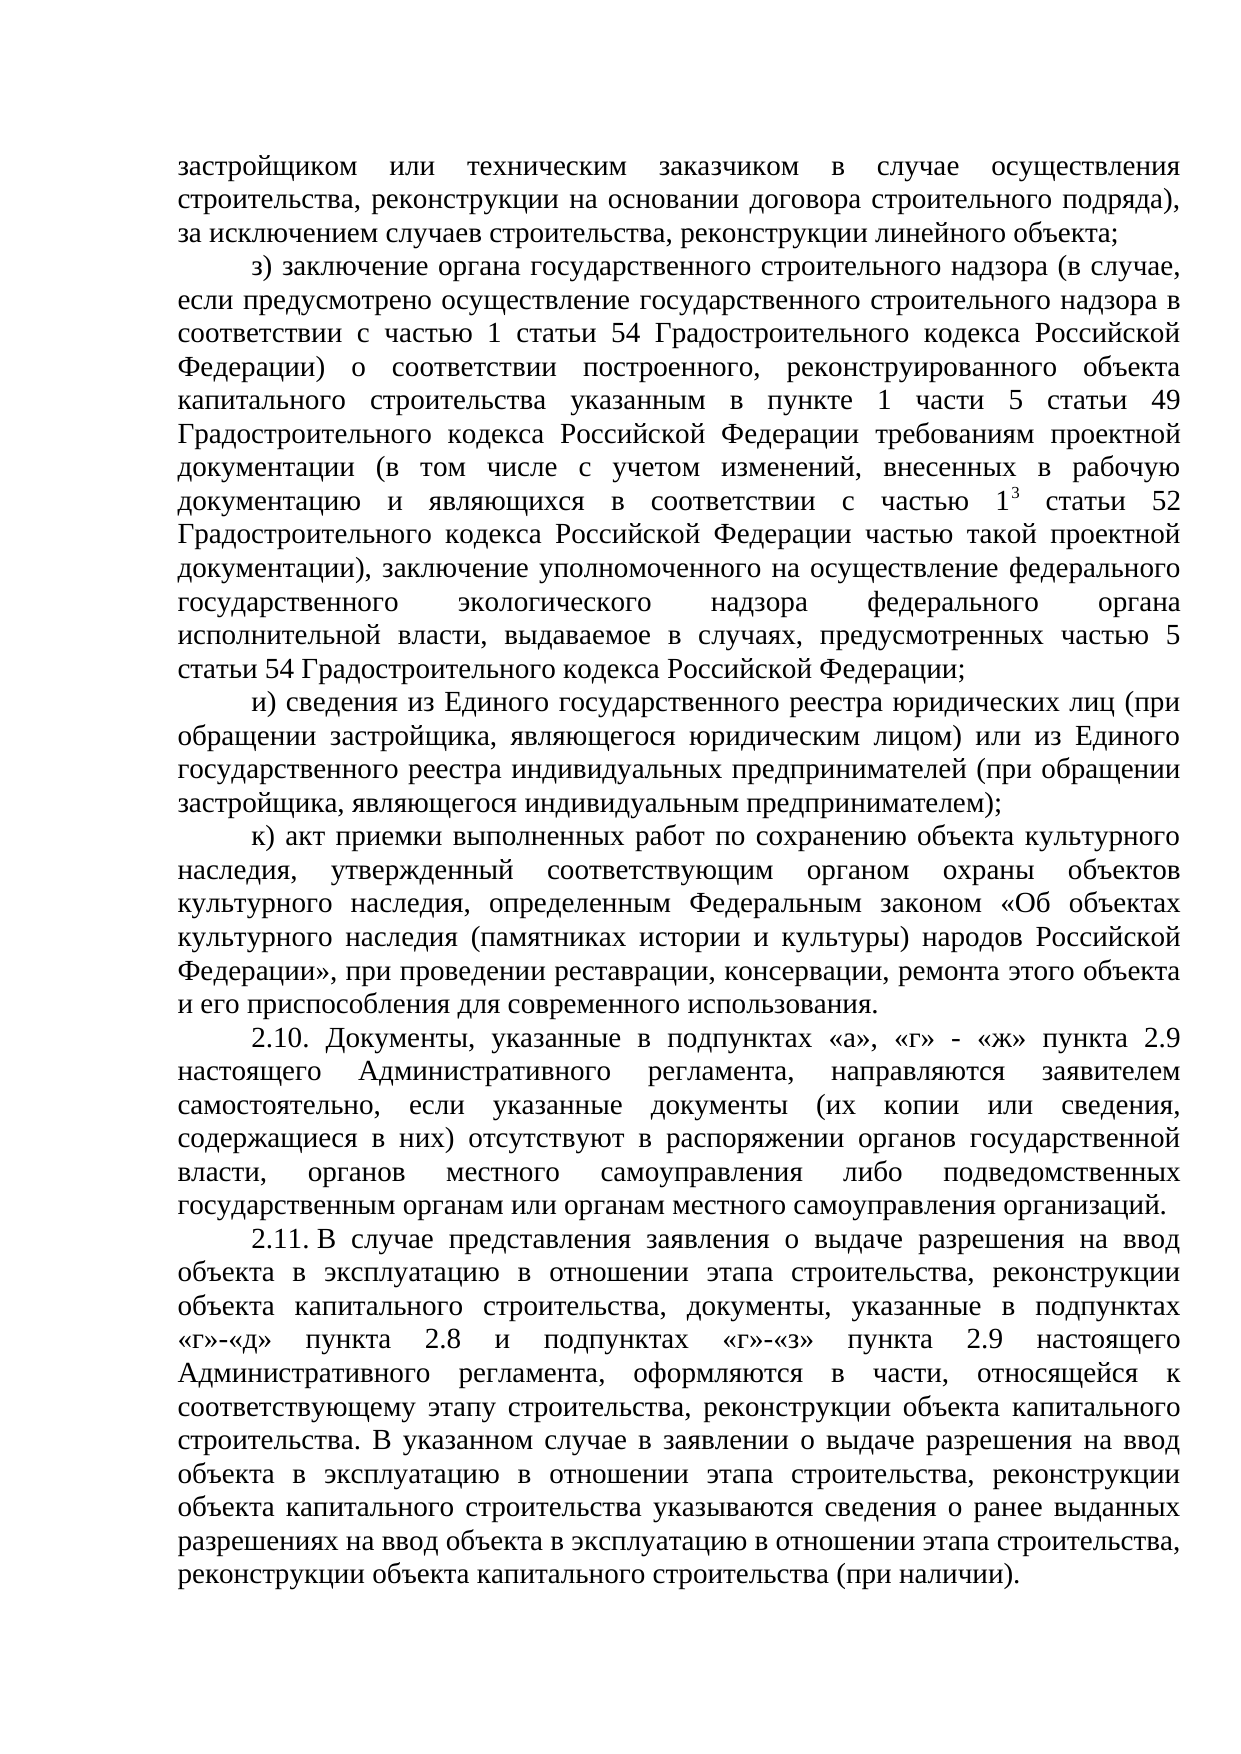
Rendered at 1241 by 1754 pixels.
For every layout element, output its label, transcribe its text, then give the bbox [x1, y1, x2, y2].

text 2.10. Документы, указанные в подпунктах «а», «г» - «ж» пункта 2.9 настоящего Административного регламента, направляются заявителем самостоятельно, если указанные документы (их копии или сведения, содержащиеся в них) отсутствуют в распоряжении органов государственной власти, органов местного самоуправления либо подведомственных государственным органам или органам местного самоуправления организаций. [177, 1020, 1181, 1221]
text и) сведения из Единого государственного реестра юридических лиц (при обращении застройщика, являющегося юридическим лицом) или из Единого государственного реестра индивидуальных предпринимателей (при обращении застройщика, являющегося индивидуальным предпринимателем); [177, 684, 1181, 818]
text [177, 148, 1181, 248]
text к) акт приемки выполненных работ по сохранению объекта культурного наследия, утвержденный соответствующим органом охраны объектов культурного наследия, определенным Федеральным законом «Об объектах культурного наследия (памятниках истории и культуры) народов Российской Федерации», при проведении реставрации, консервации, ремонта этого объекта и его приспособления для современного использования. [177, 818, 1181, 1020]
text 2.11. В случае представления заявления о выдаче разрешения на ввод объекта в эксплуатацию в отношении этапа строительства, реконструкции объекта капитального строительства, документы, указанные в подпунктах «г»-«д» пункта 2.8 и подпунктах «г»-«з» пункта 2.9 настоящего Административного регламента, оформляются в части, относящейся к соответствующему этапу строительства, реконструкции объекта капитального строительства. В указанном случае в заявлении о выдаче разрешения на ввод объекта в эксплуатацию в отношении этапа строительства, реконструкции объекта капитального строительства указываются сведения о ранее выданных разрешениях на ввод объекта в эксплуатацию в отношении этапа строительства, реконструкции объекта капитального строительства (при наличии). [177, 1221, 1181, 1590]
text з) заключение органа государственного строительного надзора (в случае, если предусмотрено осуществление государственного строительного надзора в соответствии с частью 1 статьи 54 Градостроительного кодекса Российской Федерации) о соответствии построенного, реконструированного объекта капитального строительства указанным в пункте 1 части 5 статьи 49 Градостроительного кодекса Российской Федерации требованиям проектной документации (в том числе с учетом изменений, внесенных в рабочую документацию и являющихся в соответствии с частью 13 статьи 52 Градостроительного кодекса Российской Федерации частью такой проектной документации), заключение уполномоченного на осуществление федерального государственного экологического надзора федерального органа исполнительной власти, выдаваемое в случаях, предусмотренных частью 5 статьи 54 Градостроительного кодекса Российской Федерации; [177, 248, 1181, 684]
